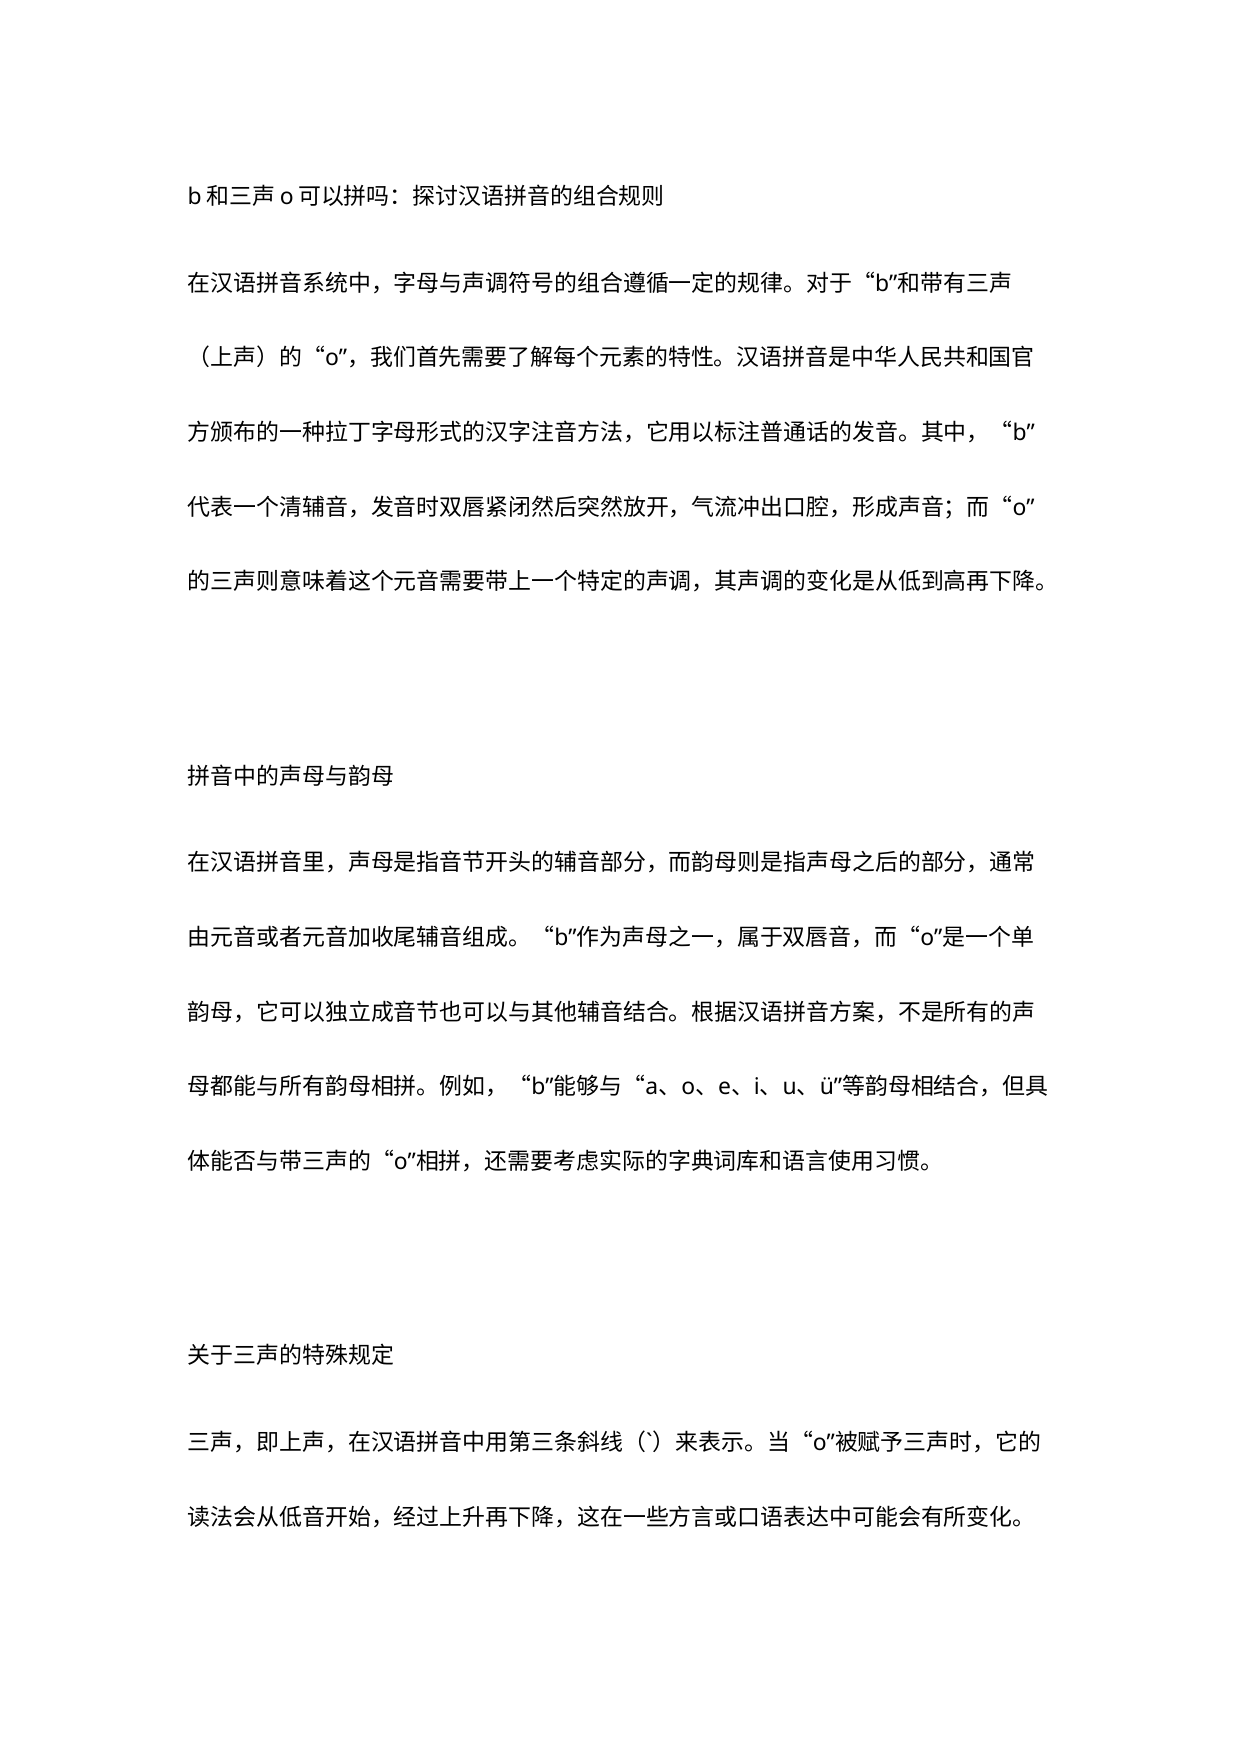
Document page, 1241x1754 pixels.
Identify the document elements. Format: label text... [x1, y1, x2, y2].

text 拼音中的声母与韵母 [187, 742, 1053, 807]
text b和三声o可以拼吗：探讨汉语拼音的组合规则 [187, 162, 1053, 227]
text 在汉语拼音里，声母是指音节开头的辅音部分，而韵母则是指声母之后的部分，通常由元音或者元音加收尾辅音组成。“b”作为声母之一，属于双唇音，而“o”是一个单韵母，它可以独立成音节也可以与其他辅音结合。根据汉语拼音方案，不是所有的声母都能与所有韵母相拼。例如，“b”能够与“a、o、e、i、u、ü”等韵母相结合，但具体能否与带三声的“o”相拼，还需要考虑实际的字典词库和语言使用习惯。 [187, 828, 1053, 1192]
text 关于三声的特殊规定 [187, 1321, 1053, 1386]
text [187, 1408, 1053, 1548]
text 在汉语拼音系统中，字母与声调符号的组合遵循一定的规律。对于“b”和带有三声（上声）的“o”，我们首先需要了解每个元素的特性。汉语拼音是中华人民共和国官方颁布的一种拉丁字母形式的汉字注音方法，它用以标注普通话的发音。其中，“b”代表一个清辅音，发音时双唇紧闭然后突然放开，气流冲出口腔，形成声音；而“o”的三声则意味着这个元音需要带上一个特定的声调，其声调的变化是从低到高再下降。 [187, 249, 1053, 612]
